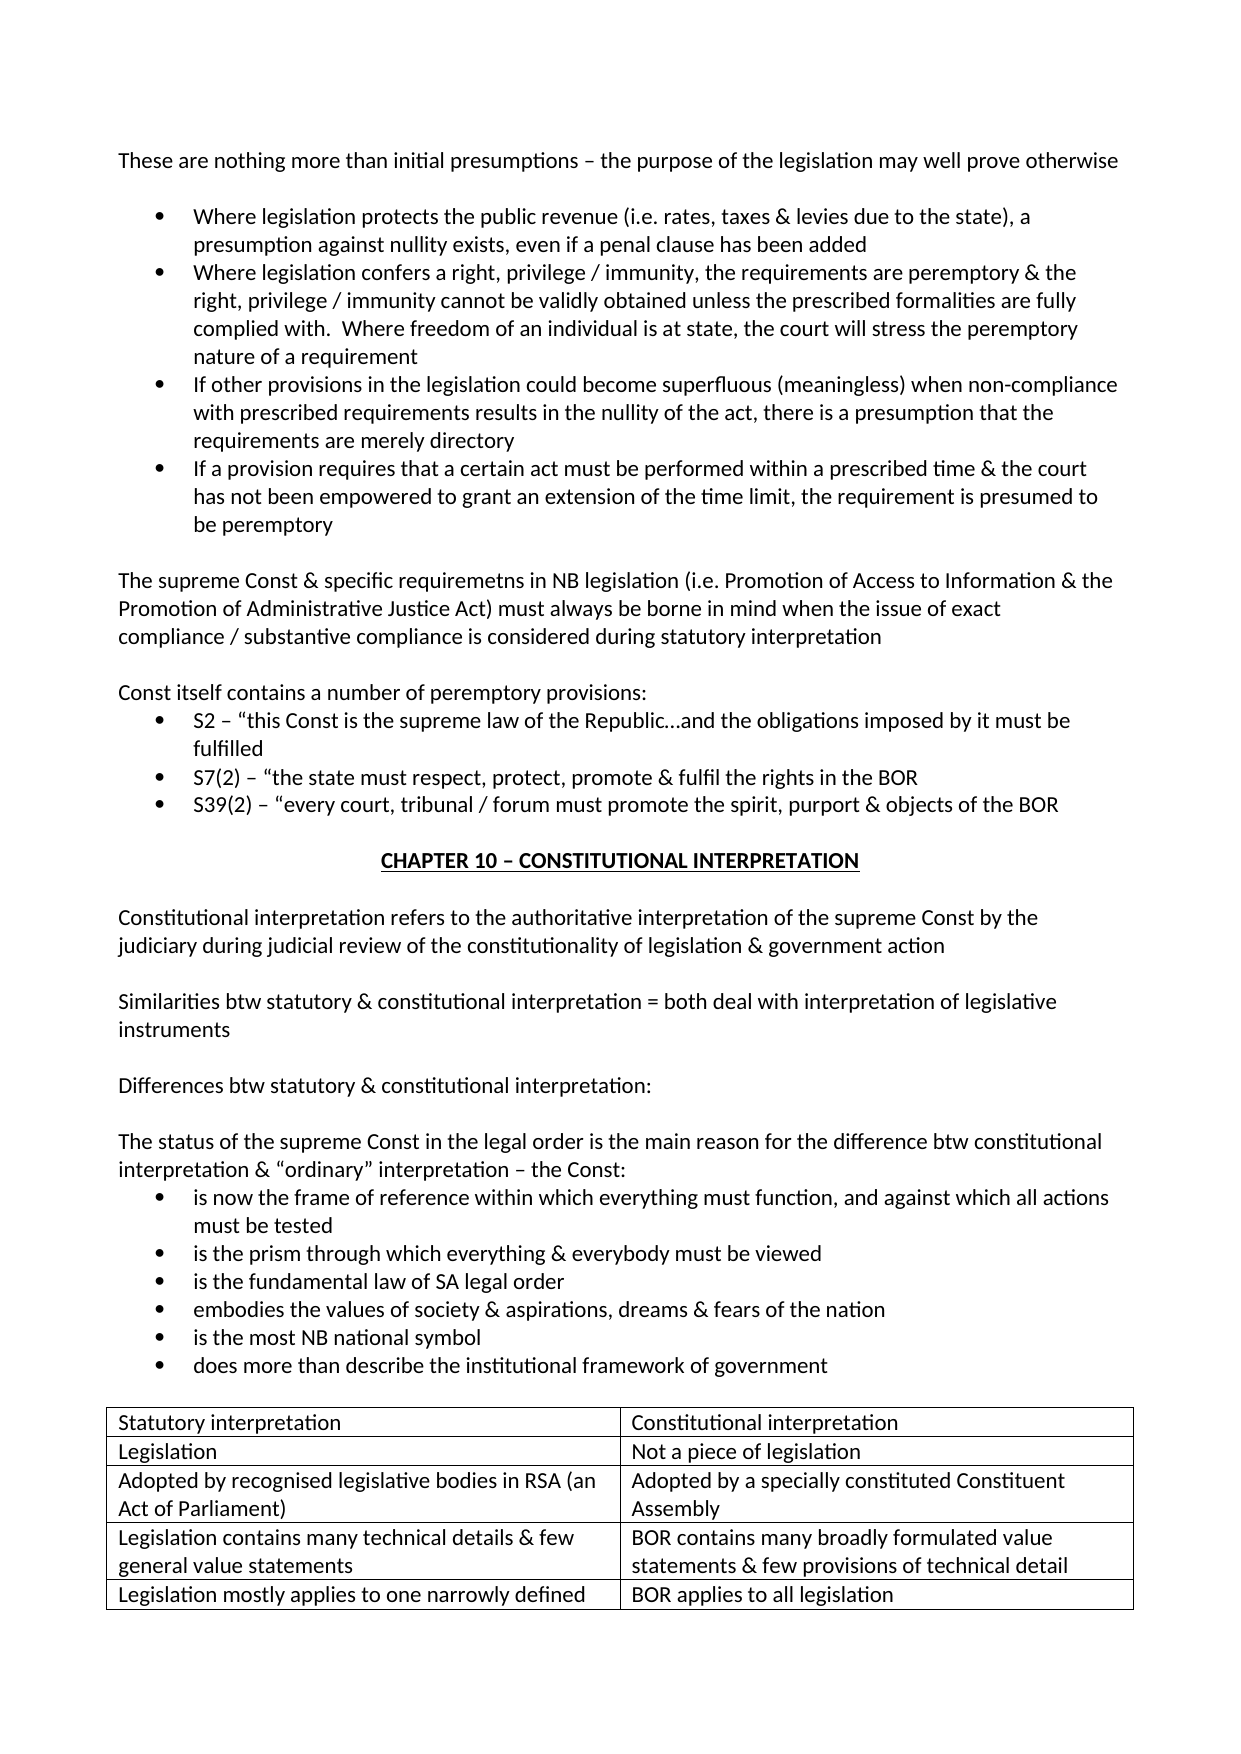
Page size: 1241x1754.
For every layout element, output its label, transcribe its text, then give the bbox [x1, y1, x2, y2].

table_cell Legislation [107, 1437, 620, 1465]
text Constitutional interpretation refers to the authoritative interpretation of the supreme Const by the judiciary during judicial review of the constitutionality of legislation & government action [118, 903, 1122, 959]
list S2 – “this Const is the supreme law of the Republic…and the obligations imposed by it must be fulfilled [156, 707, 1122, 763]
text The supreme Const & specific requiremetns in NB legislation (i.e. Promotion of Access to Information & the Promotion of Administrative Justice Act) must always be borne in mind when the issue of exact compliance / substantive compliance is considered during statutory interpretation [118, 566, 1122, 651]
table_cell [107, 1580, 620, 1608]
list S7(2) – “the state must respect, protect, promote & fulfil the rights in the BOR [156, 763, 1122, 791]
list If a provision requires that a certain act must be performed within a prescribed time & the court has not been empowered to grant an extension of the time limit, the requirement is presumed to be peremptory [156, 454, 1122, 538]
list is the prism through which everything & everybody must be viewed [156, 1239, 1122, 1267]
text Similarities btw statutory & constitutional interpretation = both deal with interpretation of legislative instruments [118, 987, 1122, 1043]
list Where legislation protects the public revenue (i.e. rates, taxes & levies due to the state), a presumption against nullity exists, even if a penal clause has been added [156, 202, 1122, 258]
table_header Constitutional interpretation [621, 1408, 1133, 1436]
text The status of the supreme Const in the legal order is the main reason for the difference btw constitutional interpretation & “ordinary” interpretation – the Const: [118, 1127, 1122, 1183]
table_header Statutory interpretation [107, 1408, 620, 1436]
text Differences btw statutory & constitutional interpretation: [118, 1071, 1122, 1099]
list Where legislation confers a right, privilege / immunity, the requirements are peremptory & the right, privilege / immunity cannot be validly obtained unless the prescribed formalities are fully complied with. Where freedom of an individual is at state, the court will stress the peremptory nature of a requirement [156, 258, 1122, 370]
text CHAPTER 10 – CONSTITUTIONAL INTERPRETATION [118, 847, 1122, 875]
list If other provisions in the legislation could become superfluous (meaningless) when non-compliance with prescribed requirements results in the nullity of the act, there is a presumption that the requirements are merely directory [156, 370, 1122, 454]
table_cell Adopted by recognised legislative bodies in RSA (an Act of Parliament) [107, 1466, 620, 1522]
list does more than describe the institutional framework of government [156, 1351, 1122, 1379]
list is now the frame of reference within which everything must function, and against which all actions must be tested [156, 1183, 1122, 1239]
list is the fundamental law of SA legal order [156, 1267, 1122, 1295]
text Const itself contains a number of peremptory provisions: [118, 678, 1122, 707]
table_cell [621, 1580, 1133, 1608]
table_cell Adopted by a specially constituted Constituent Assembly [621, 1466, 1133, 1522]
table_cell Not a piece of legislation [621, 1437, 1133, 1465]
list S39(2) – “every court, tribunal / forum must promote the spirit, purport & objects of the BOR [156, 791, 1122, 819]
table_cell Legislation contains many technical details & few general value statements [107, 1523, 620, 1579]
table_cell BOR contains many broadly formulated value statements & few provisions of technical detail [621, 1523, 1133, 1579]
list is the most NB national symbol [156, 1323, 1122, 1351]
text These are nothing more than initial presumptions – the purpose of the legislation may well prove otherwise [118, 146, 1122, 174]
list embodies the values of society & aspirations, dreams & fears of the nation [156, 1295, 1122, 1323]
